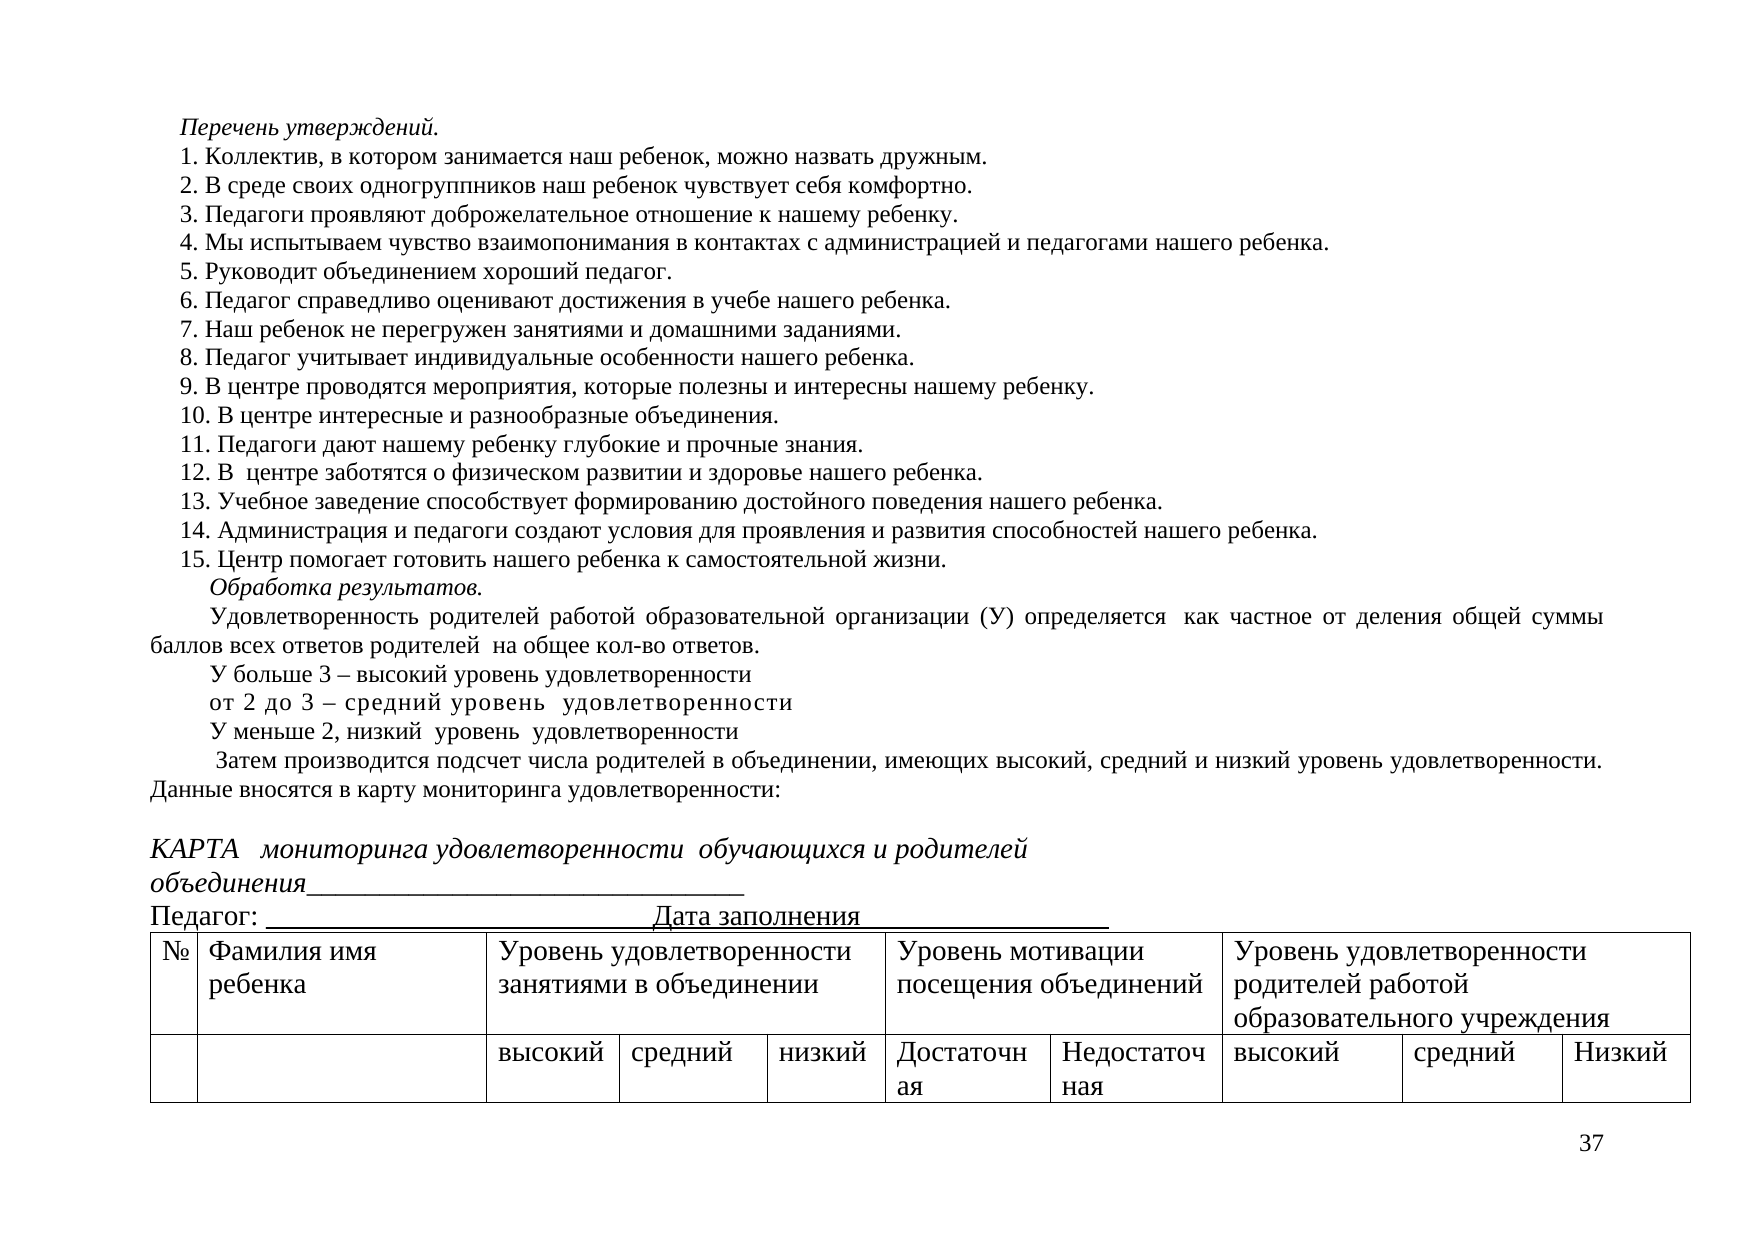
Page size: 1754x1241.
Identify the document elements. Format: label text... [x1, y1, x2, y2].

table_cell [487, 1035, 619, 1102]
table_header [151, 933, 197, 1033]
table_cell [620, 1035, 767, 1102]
text 10. В центре интересные и разнообразные объединения. [150, 400, 1604, 429]
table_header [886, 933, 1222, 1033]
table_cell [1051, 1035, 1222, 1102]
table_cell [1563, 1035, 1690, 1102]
text 9. В центре проводятся мероприятия, которые полезны и интересны нашему ребенку. [150, 371, 1604, 400]
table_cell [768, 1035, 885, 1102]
text Перечень утверждений. [150, 112, 1604, 141]
text 1. Коллектив, в котором занимается наш ребенок, можно назвать дружным. [150, 141, 1604, 170]
text Затем производится подсчет числа родителей в объединении, имеющих высокий, средний и низкий уровень удовлетворенности. Данные вносятся в карту мониторинга удовлетворенности: [150, 745, 1604, 802]
text Обработка результатов. [150, 572, 1604, 601]
text 12. В центре заботятся о физическом развитии и здоровье нашего ребенка. [150, 457, 1604, 486]
text 13. Учебное заведение способствует формированию достойного поведения нашего ребенка. [150, 486, 1604, 515]
text У меньше 2, низкий уровень удовлетворенности [150, 716, 1604, 745]
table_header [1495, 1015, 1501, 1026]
text 15. Центр помогает готовить нашего ребенка к самостоятельной жизни. [150, 544, 1604, 572]
text 2. В среде своих одногруппников наш ребенок чувствует себя комфортно. [150, 170, 1604, 199]
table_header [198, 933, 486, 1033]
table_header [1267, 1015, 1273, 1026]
text 11. Педагоги дают нашему ребенку глубокие и прочные знания. [150, 429, 1604, 457]
text от 2 до 3 – средний уровень удовлетворенности [150, 687, 1604, 716]
text 3. Педагоги проявляют доброжелательное отношение к нашему ребенку. [150, 199, 1604, 227]
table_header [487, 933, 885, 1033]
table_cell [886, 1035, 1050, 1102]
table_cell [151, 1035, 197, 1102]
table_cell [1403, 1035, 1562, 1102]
text 5. Руководит объединением хороший педагог. [150, 256, 1604, 285]
text Удовлетворенность родителей работой образовательной организации (У) определяется как частное от деления общей суммы баллов всех ответов родителей на общее кол-во ответов. [150, 601, 1604, 659]
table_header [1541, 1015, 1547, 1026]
text 14. Администрация и педагоги создают условия для проявления и развития способностей нашего ребенка. [150, 515, 1604, 544]
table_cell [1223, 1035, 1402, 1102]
text 4. Мы испытываем чувство взаимопонимания в контактах с администрацией и педагогами нашего ребенка. [150, 227, 1604, 256]
text У больше 3 – высокий уровень удовлетворенности [150, 659, 1604, 687]
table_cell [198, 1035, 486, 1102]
text 7. Наш ребенок не перегружен занятиями и домашними заданиями. [150, 314, 1604, 342]
text 6. Педагог справедливо оценивают достижения в учебе нашего ребенка. [150, 285, 1604, 314]
text Педагог: ________________________ Дата заполнения_________________ [150, 898, 1604, 932]
text 8. Педагог учитывает индивидуальные особенности нашего ребенка. [150, 342, 1604, 371]
text КАРТА мониторинга удовлетворенности обучающихся и родителей объединения______________________________ [150, 831, 1604, 898]
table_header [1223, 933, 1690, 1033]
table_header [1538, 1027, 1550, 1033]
